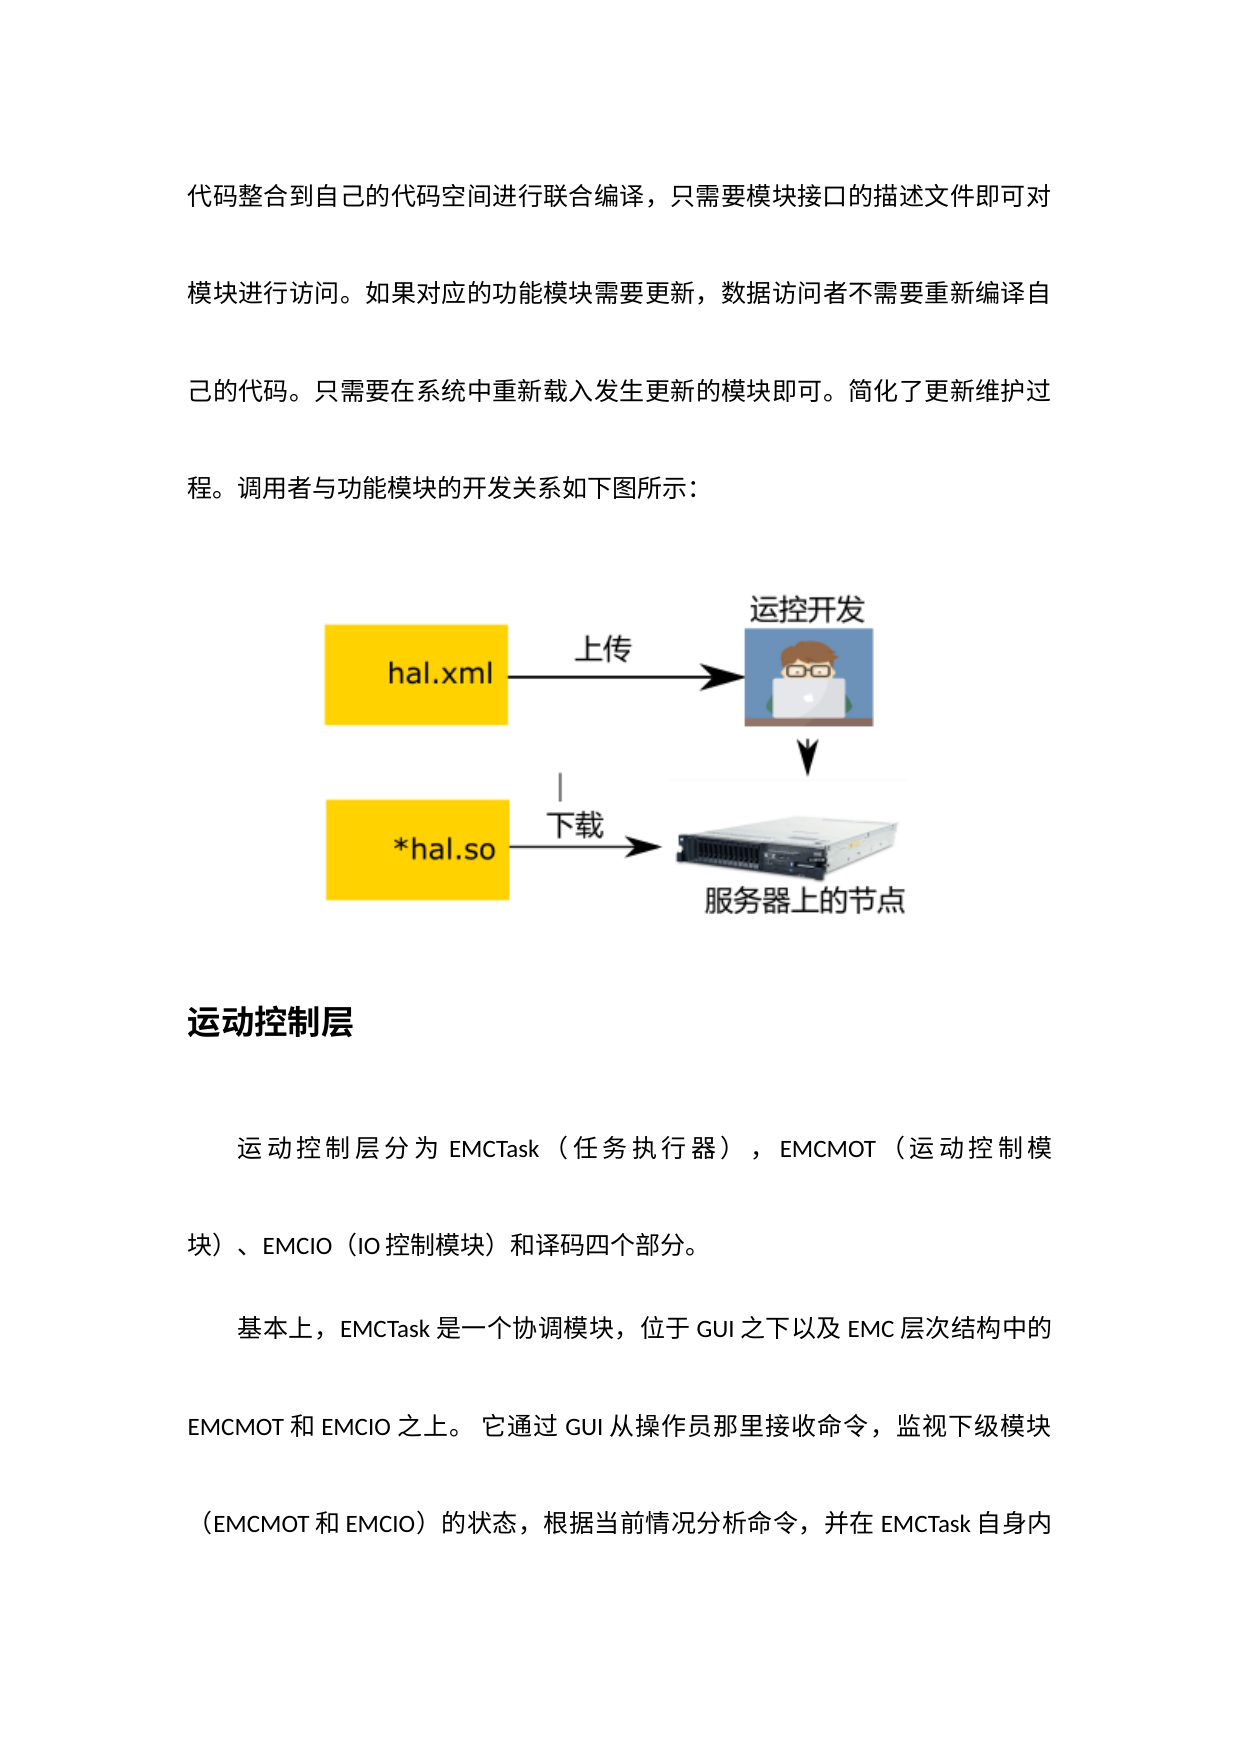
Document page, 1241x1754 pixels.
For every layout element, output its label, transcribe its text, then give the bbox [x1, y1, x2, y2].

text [187, 162, 1053, 519]
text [187, 1294, 1053, 1554]
text 运动控制层分为EMCTask（任务执行器），EMCMOT（运动控制模块）、EMCIO（IO控制模块）和译码四个部分。 [187, 1114, 1053, 1276]
subtitle 运动控制层 [187, 987, 1053, 1052]
picture [304, 570, 937, 934]
